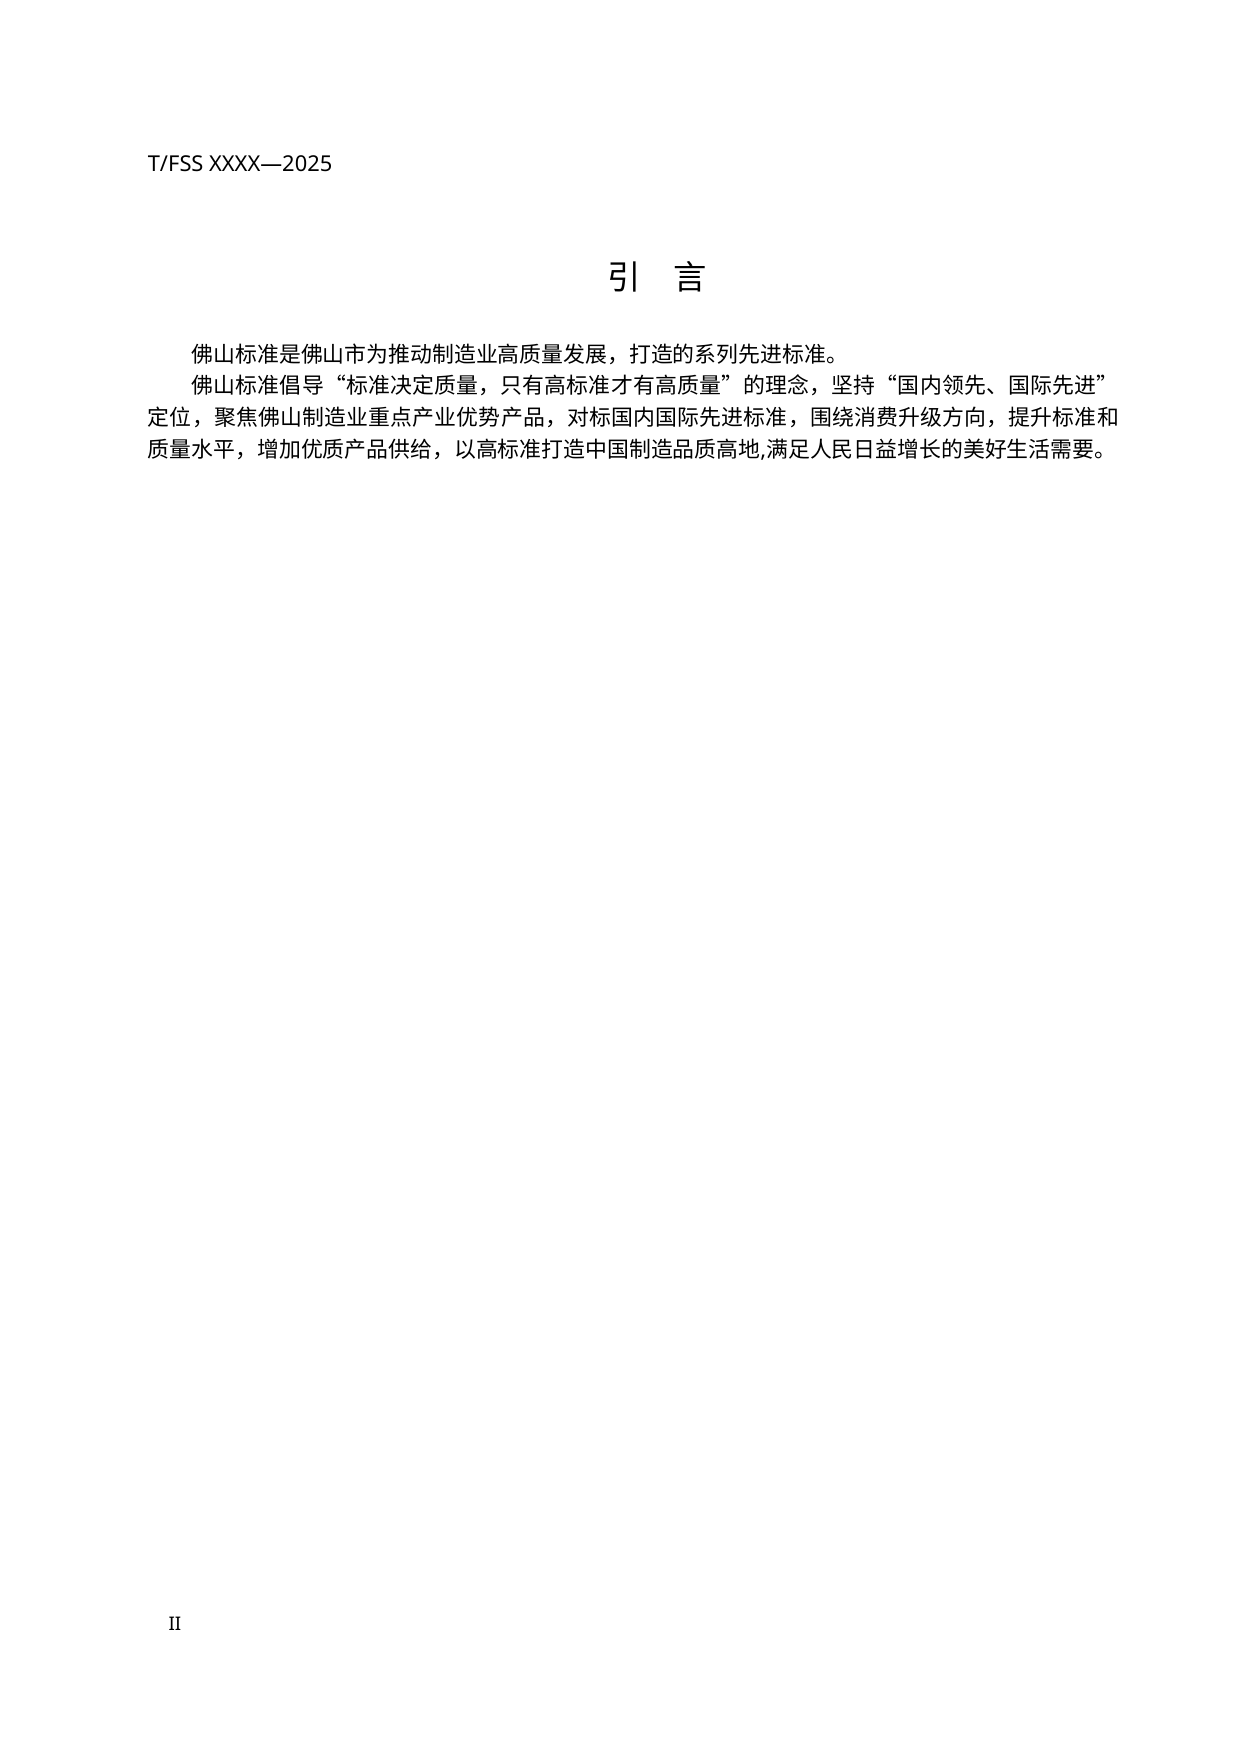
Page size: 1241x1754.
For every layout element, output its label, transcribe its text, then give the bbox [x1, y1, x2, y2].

text 佛山标准是佛山市为推动制造业高质量发展，打造的系列先进标准。 [148, 337, 1122, 368]
text 引言 [148, 251, 1122, 299]
text 佛山标准倡导“标准决定质量，只有高标准才有高质量”的理念，坚持“国内领先、国际先进”定位，聚焦佛山制造业重点产业优势产品，对标国内国际先进标准，围绕消费升级方向，提升标准和质量水平，增加优质产品供给，以高标准打造中国制造品质高地,满足人民日益增长的美好生活需要。 [148, 368, 1122, 463]
